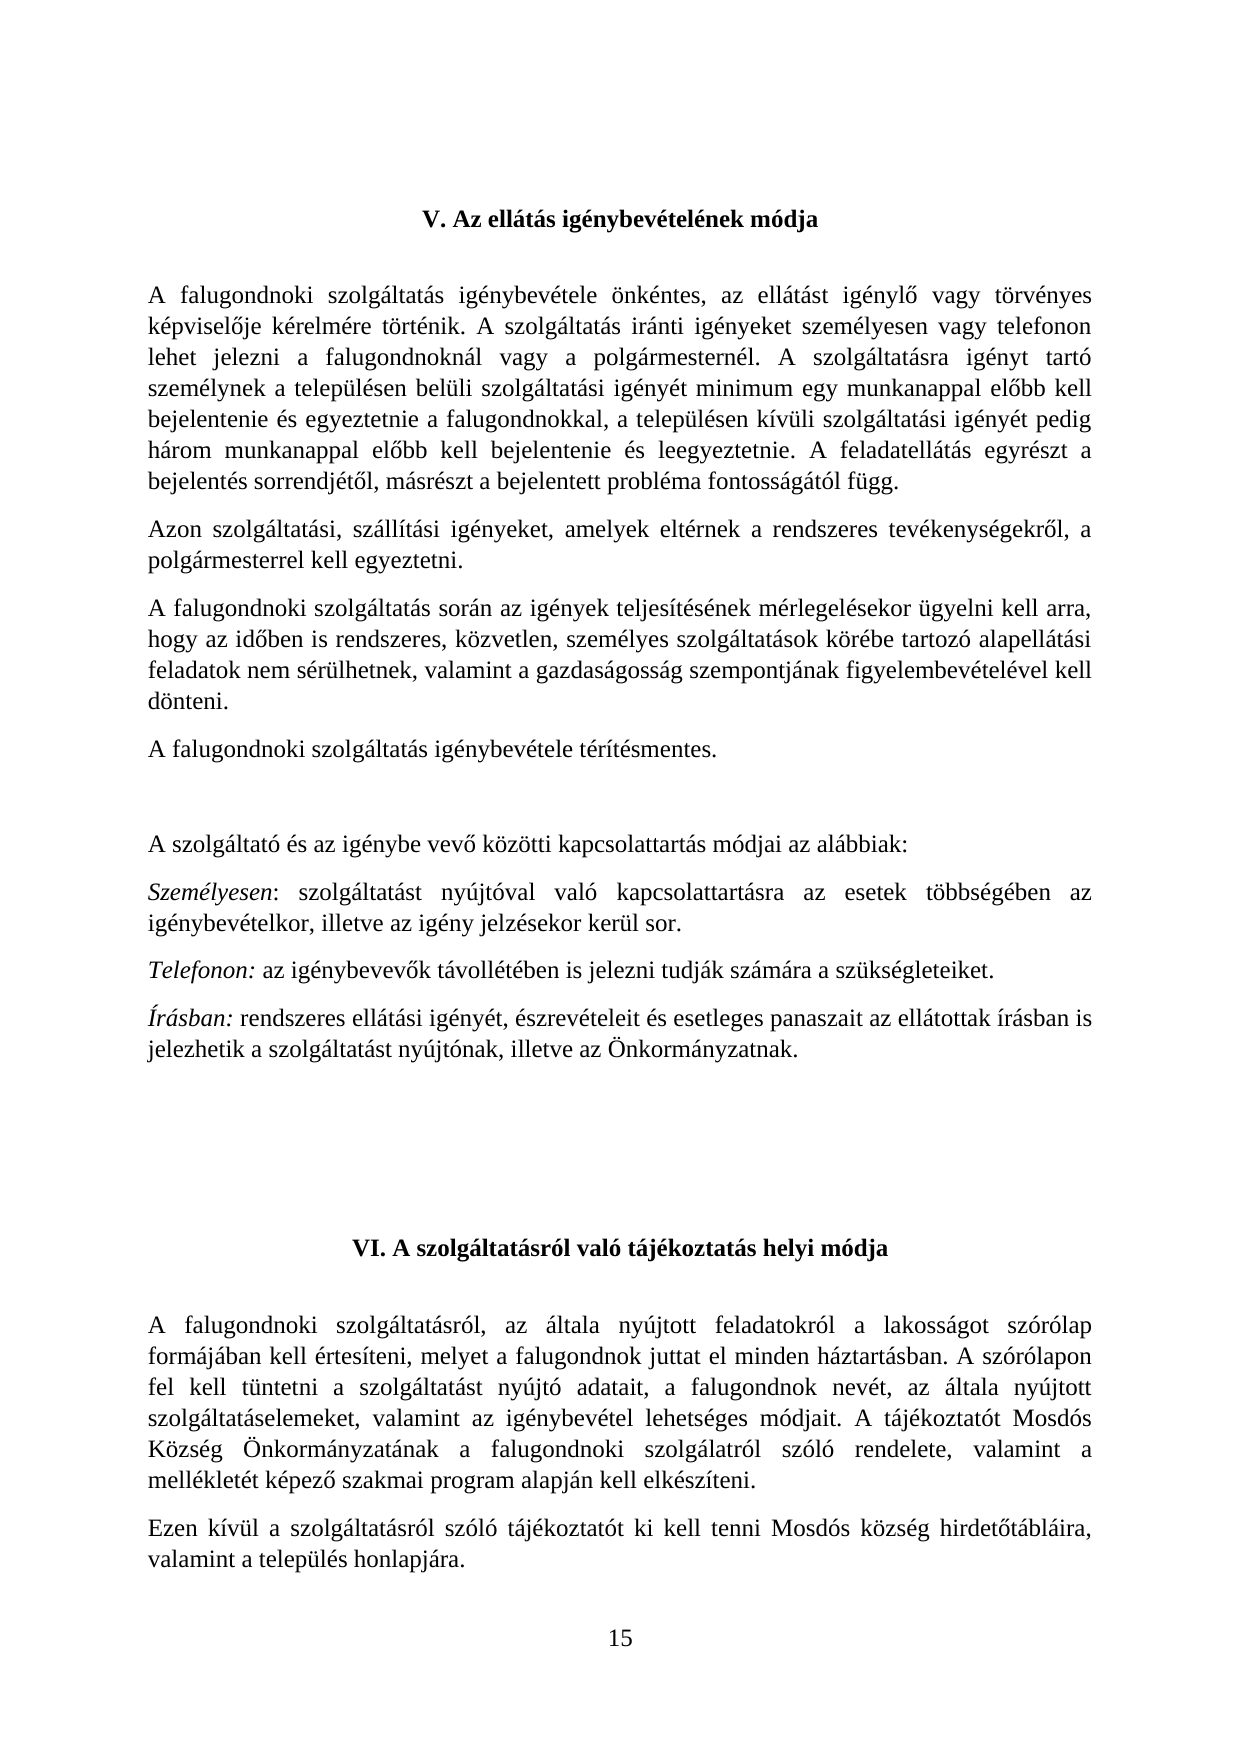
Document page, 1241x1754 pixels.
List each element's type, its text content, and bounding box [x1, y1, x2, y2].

subtitle VI. A szolgáltatásról való tájékoztatás helyi módja [148, 1233, 1093, 1262]
text A falugondnoki szolgáltatásról, az általa nyújtott feladatokról a lakosságot szórólap formájában kell értesíteni, melyet a falugondnok juttat el minden háztartásban. A szórólapon fel kell tüntetni a szolgáltatást nyújtó adatait, a falugondnok nevét, az általa nyújtott szolgáltatáselemeket, valamint az igénybevétel lehetséges módjait. A tájékoztatót Mosdós Község Önkormányzatának a falugondnoki szolgálatról szóló rendelete, valamint a mellékletét képező szakmai program alapján kell elkészíteni. [148, 1310, 1093, 1494]
text Írásban: rendszeres ellátási igényét, észrevételeit és esetleges panaszait az ellátottak írásban is jelezhetik a szolgáltatást nyújtónak, illetve az Önkormányzatnak. [148, 1003, 1093, 1063]
subtitle V. Az ellátás igénybevételének módja [148, 204, 1093, 232]
text A falugondnoki szolgáltatás során az igények teljesítésének mérlegelésekor ügyelni kell arra, hogy az időben is rendszeres, közvetlen, személyes szolgáltatások körébe tartozó alapellátási feladatok nem sérülhetnek, valamint a gazdaságosság szempontjának figyelembevételével kell dönteni. [148, 593, 1093, 715]
text Személyesen: szolgáltatást nyújtóval való kapcsolattartásra az esetek többségében az igénybevételkor, illetve az igény jelzésekor kerül sor. [148, 877, 1093, 937]
text A falugondnoki szolgáltatás igénybevétele térítésmentes. [148, 734, 1093, 762]
text Ezen kívül a szolgáltatásról szóló tájékoztatót ki kell tenni Mosdós község hirdetőtábláira, valamint a település honlapjára. [148, 1513, 1093, 1573]
text Telefonon: az igénybevevők távollétében is jelezni tudják számára a szükségleteiket. [148, 956, 1093, 984]
text A falugondnoki szolgáltatás igénybevétele önkéntes, az ellátást igénylő vagy törvényes képviselője kérelmére történik. A szolgáltatás iránti igényeket személyesen vagy telefonon lehet jelezni a falugondnoknál vagy a polgármesternél. A szolgáltatásra igényt tartó személynek a településen belüli szolgáltatási igényét minimum egy munkanappal előbb kell bejelentenie és egyeztetnie a falugondnokkal, a településen kívüli szolgáltatási igényét pedig három munkanappal előbb kell bejelentenie és leegyeztetnie. A feladatellátás egyrészt a bejelentés sorrendjétől, másrészt a bejelentett probléma fontosságától függ. [148, 280, 1093, 495]
text Azon szolgáltatási, szállítási igényeket, amelyek eltérnek a rendszeres tevékenységekről, a polgármesterrel kell egyeztetni. [148, 514, 1093, 574]
text A szolgáltató és az igénybe vevő közötti kapcsolattartás módjai az alábbiak: [148, 829, 1093, 858]
